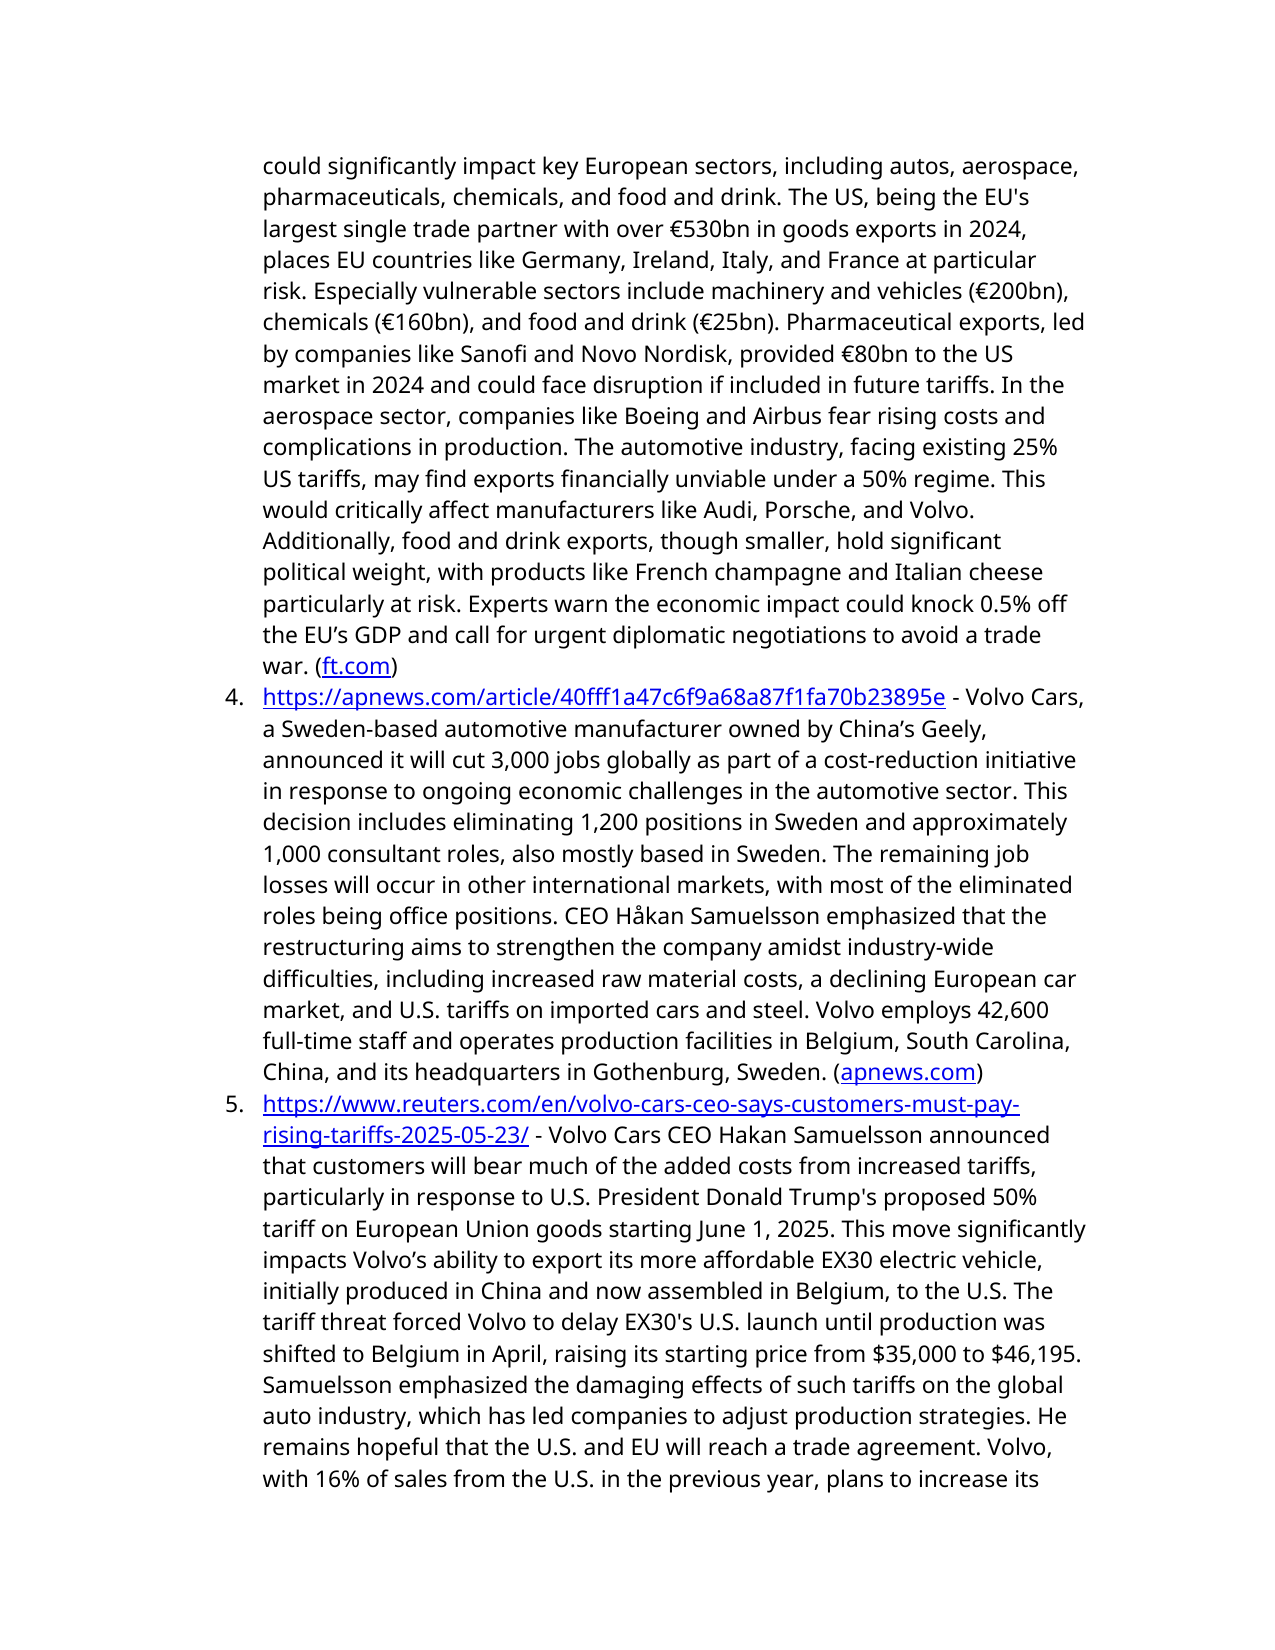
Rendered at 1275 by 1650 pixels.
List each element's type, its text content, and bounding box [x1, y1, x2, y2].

list https://apnews.com/article/40fff1a47c6f9a68a87f1fa70b23895e - Volvo Cars, a Sweden-based automotive manufacturer owned by China’s Geely, announced it will cut 3,000 jobs globally as part of a cost-reduction initiative in response to ongoing economic challenges in the automotive sector. This decision includes eliminating 1,200 positions in Sweden and approximately 1,000 consultant roles, also mostly based in Sweden. The remaining job losses will occur in other international markets, with most of the eliminated roles being office positions. CEO Håkan Samuelsson emphasized that the restructuring aims to strengthen the company amidst industry-wide difficulties, including increased raw material costs, a declining European car market, and U.S. tariffs on imported cars and steel. Volvo employs 42,600 full-time staff and operates production facilities in Belgium, South Carolina, China, and its headquarters in Gothenburg, Sweden. (apnews.com) [225, 681, 1087, 1087]
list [225, 1087, 1087, 1494]
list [225, 150, 1087, 681]
